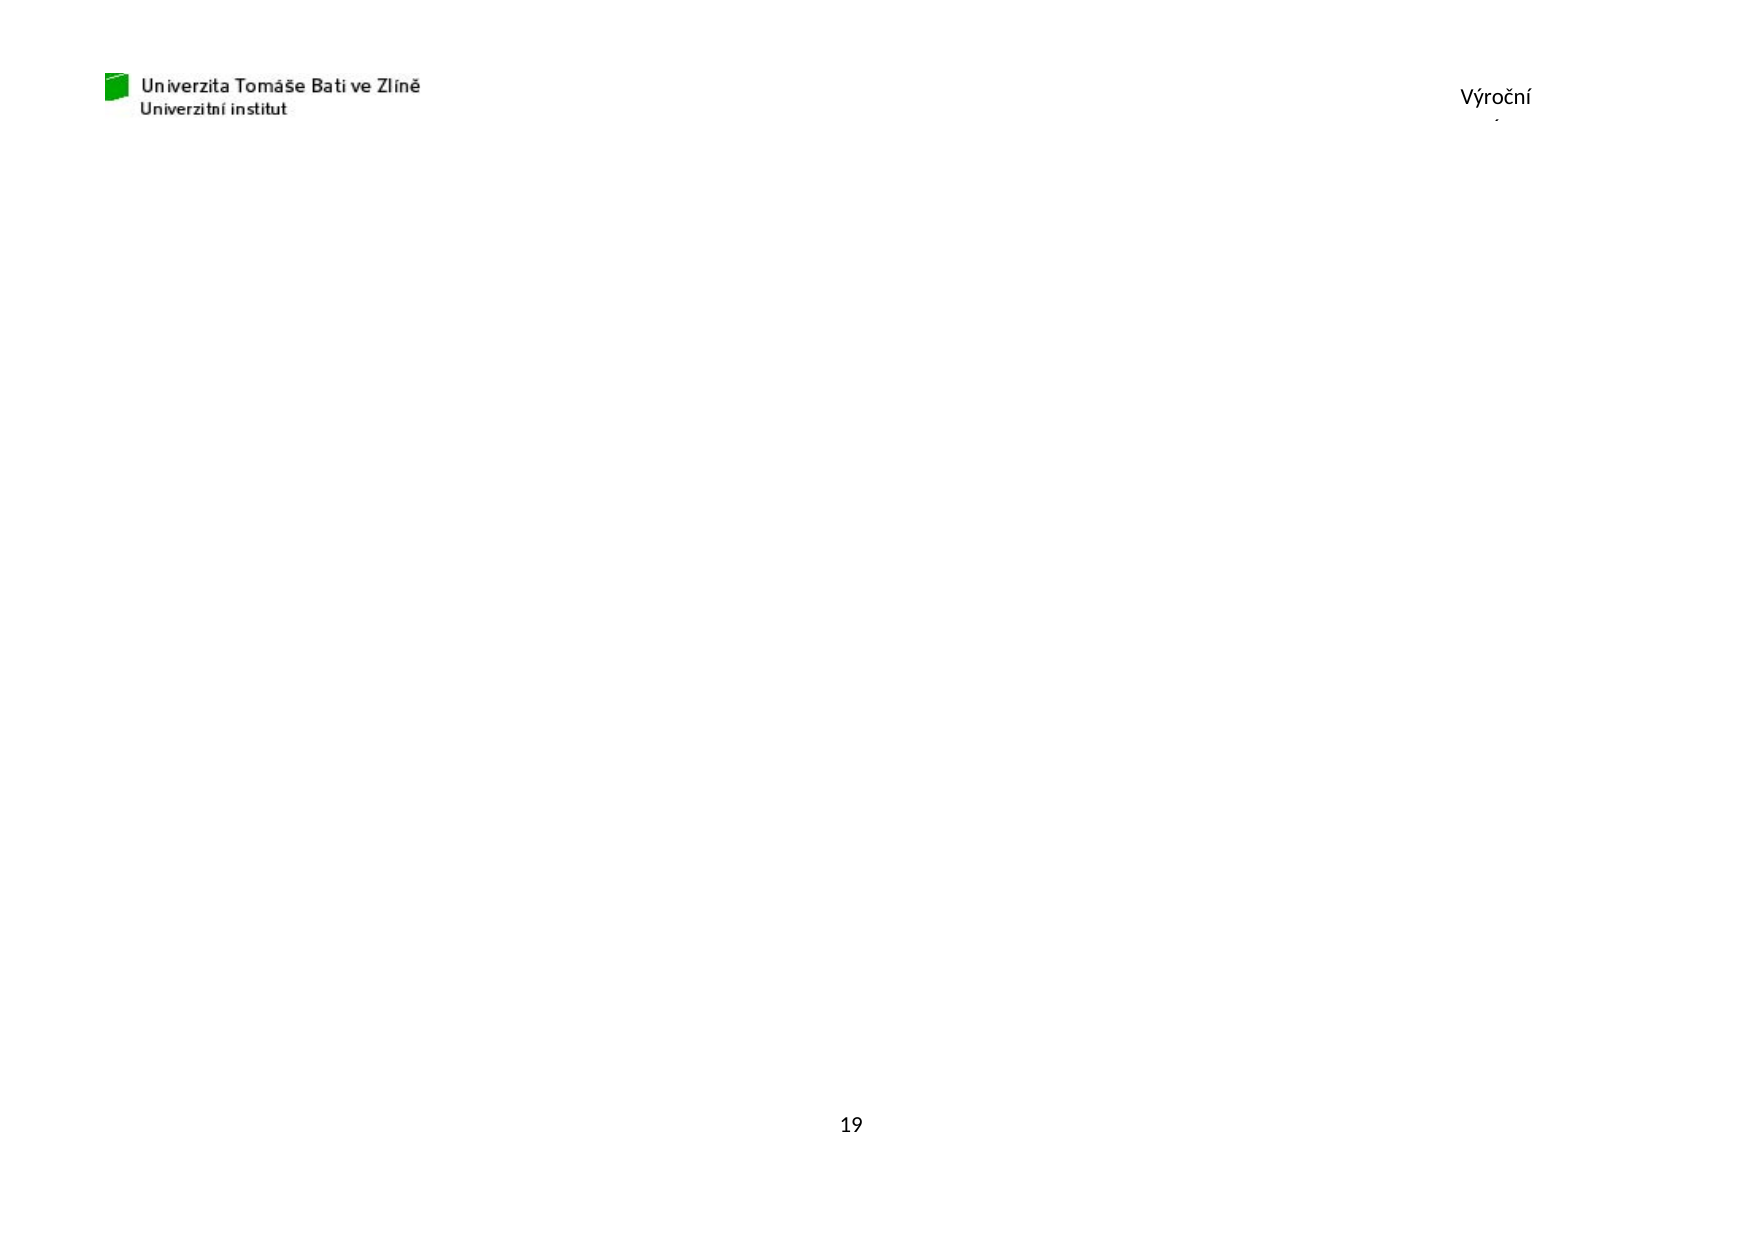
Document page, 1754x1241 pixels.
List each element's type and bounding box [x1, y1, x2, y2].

picture [105, 73, 420, 119]
